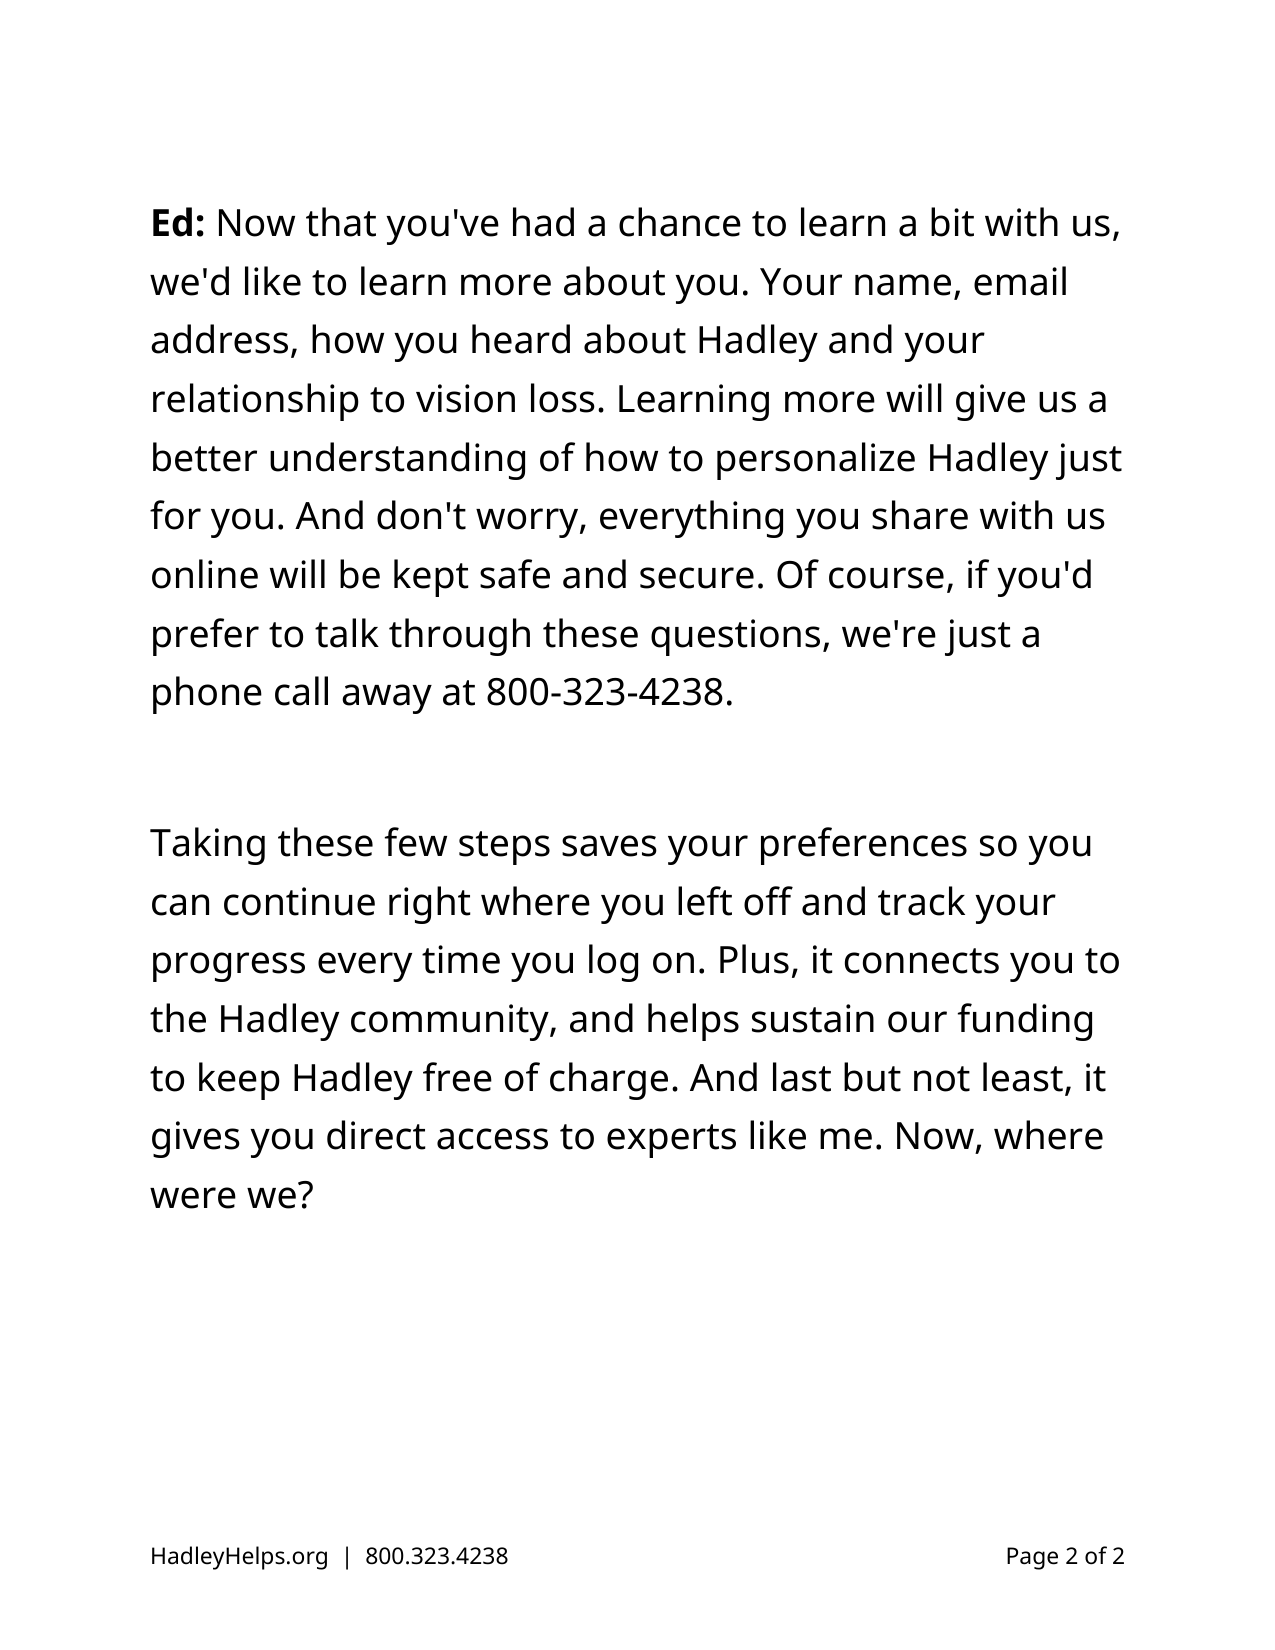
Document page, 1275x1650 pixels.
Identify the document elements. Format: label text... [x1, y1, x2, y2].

text Taking these few steps saves your preferences so you can continue right where you left off and track your progress every time you log on. Plus, it connects you to the Hadley community, and helps sustain our funding to keep Hadley free of charge. And last but not least, it gives you direct access to experts like me. Now, where were we? [150, 816, 1125, 1219]
text Ed: Now that you've had a chance to learn a bit with us, we'd like to learn more about you. Your name, email address, how you heard about Hadley and your relationship to vision loss. Learning more will give us a better understanding of how to personalize Hadley just for you. And don't worry, everything you share with us online will be kept safe and secure. Of course, if you'd prefer to talk through these questions, we're just a phone call away at 800-323-4238. [150, 196, 1125, 717]
